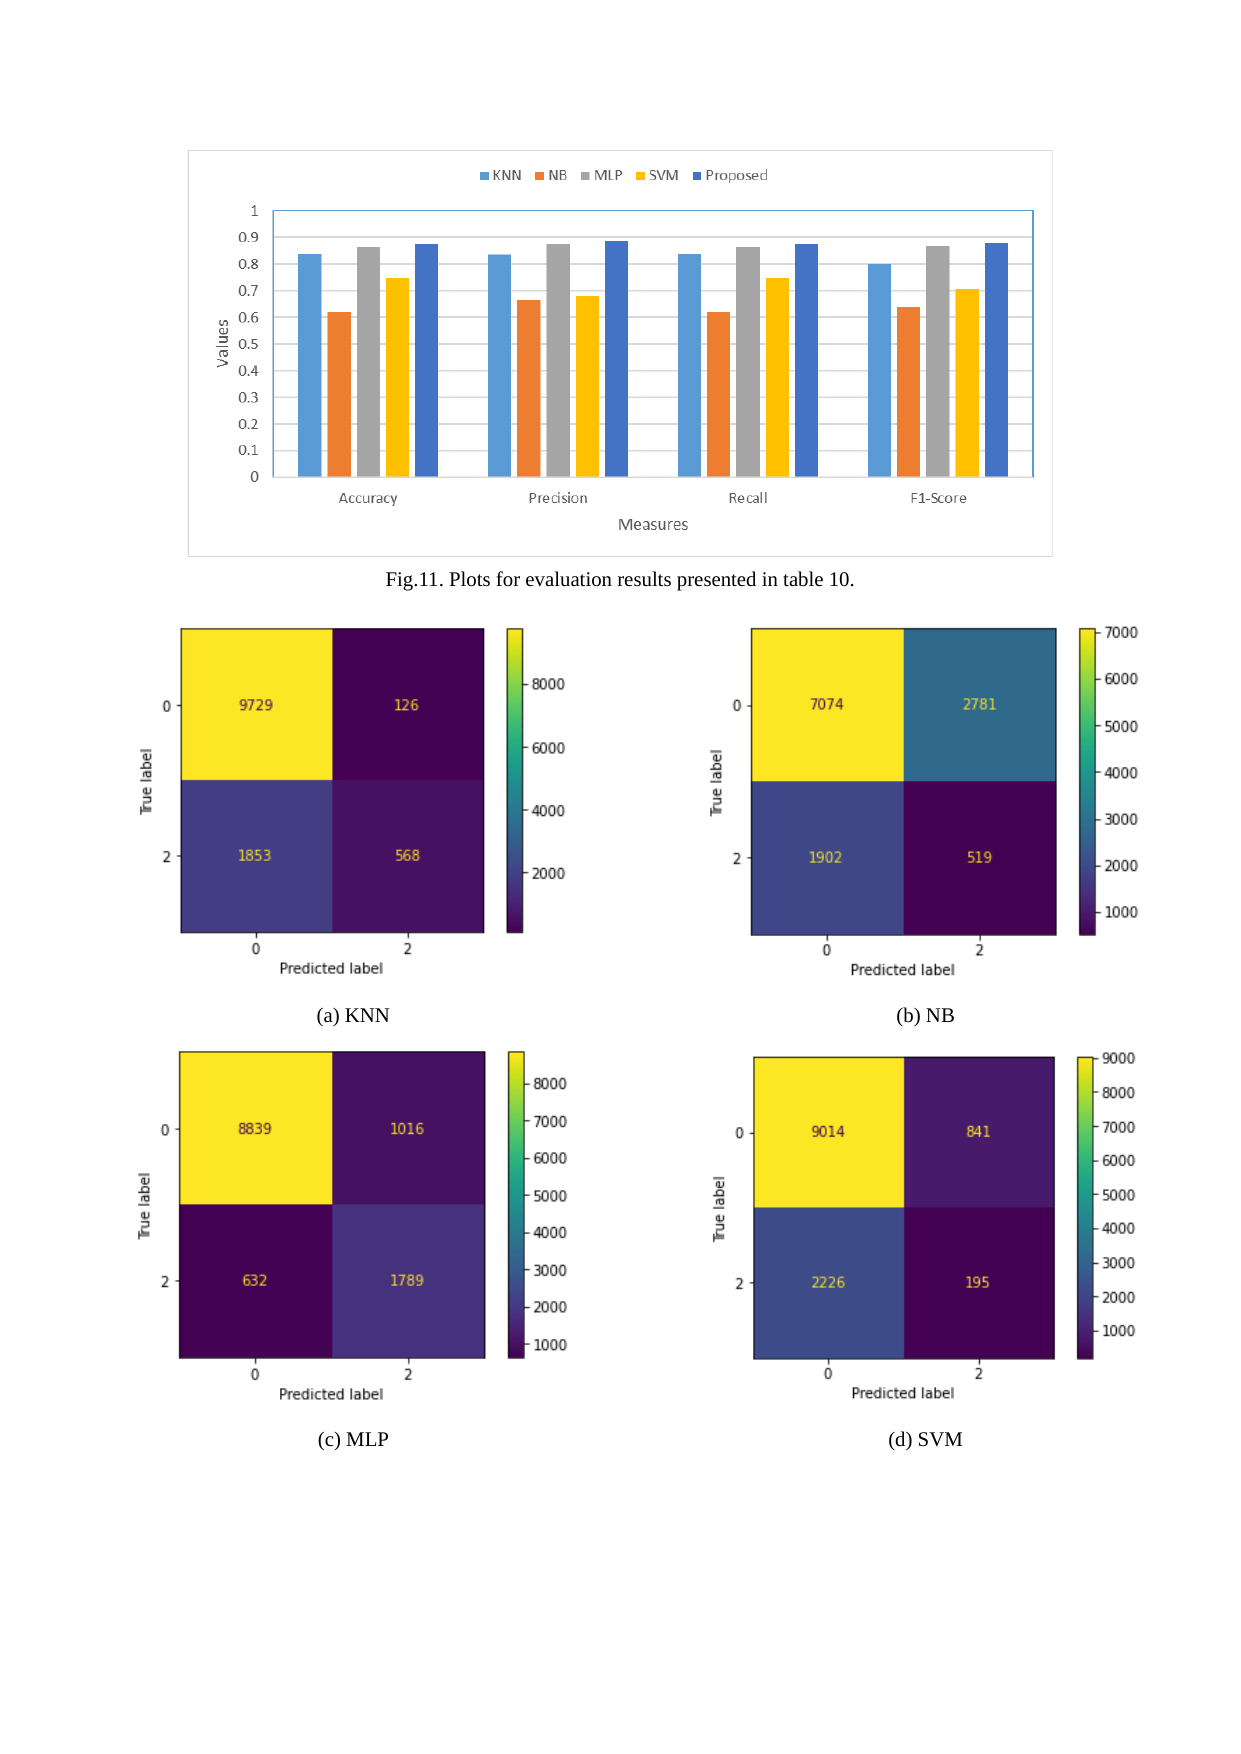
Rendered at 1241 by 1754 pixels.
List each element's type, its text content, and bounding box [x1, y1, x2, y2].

picture [132, 620, 575, 985]
picture [702, 617, 1148, 988]
table_header [621, 612, 1192, 997]
table_cell (c) MLP [48, 1421, 621, 1461]
text Fig.11. Plots for evaluation results presented in table 10. [48, 567, 1192, 591]
table_cell [621, 1037, 1192, 1421]
table_cell (d) SVM [621, 1421, 1192, 1461]
picture [187, 150, 1053, 557]
table_cell (a) KNN [48, 997, 621, 1037]
picture [706, 1043, 1145, 1411]
picture [130, 1043, 577, 1411]
table_cell [48, 1037, 621, 1421]
table_cell (b) NB [621, 997, 1192, 1037]
table_header [48, 612, 621, 997]
